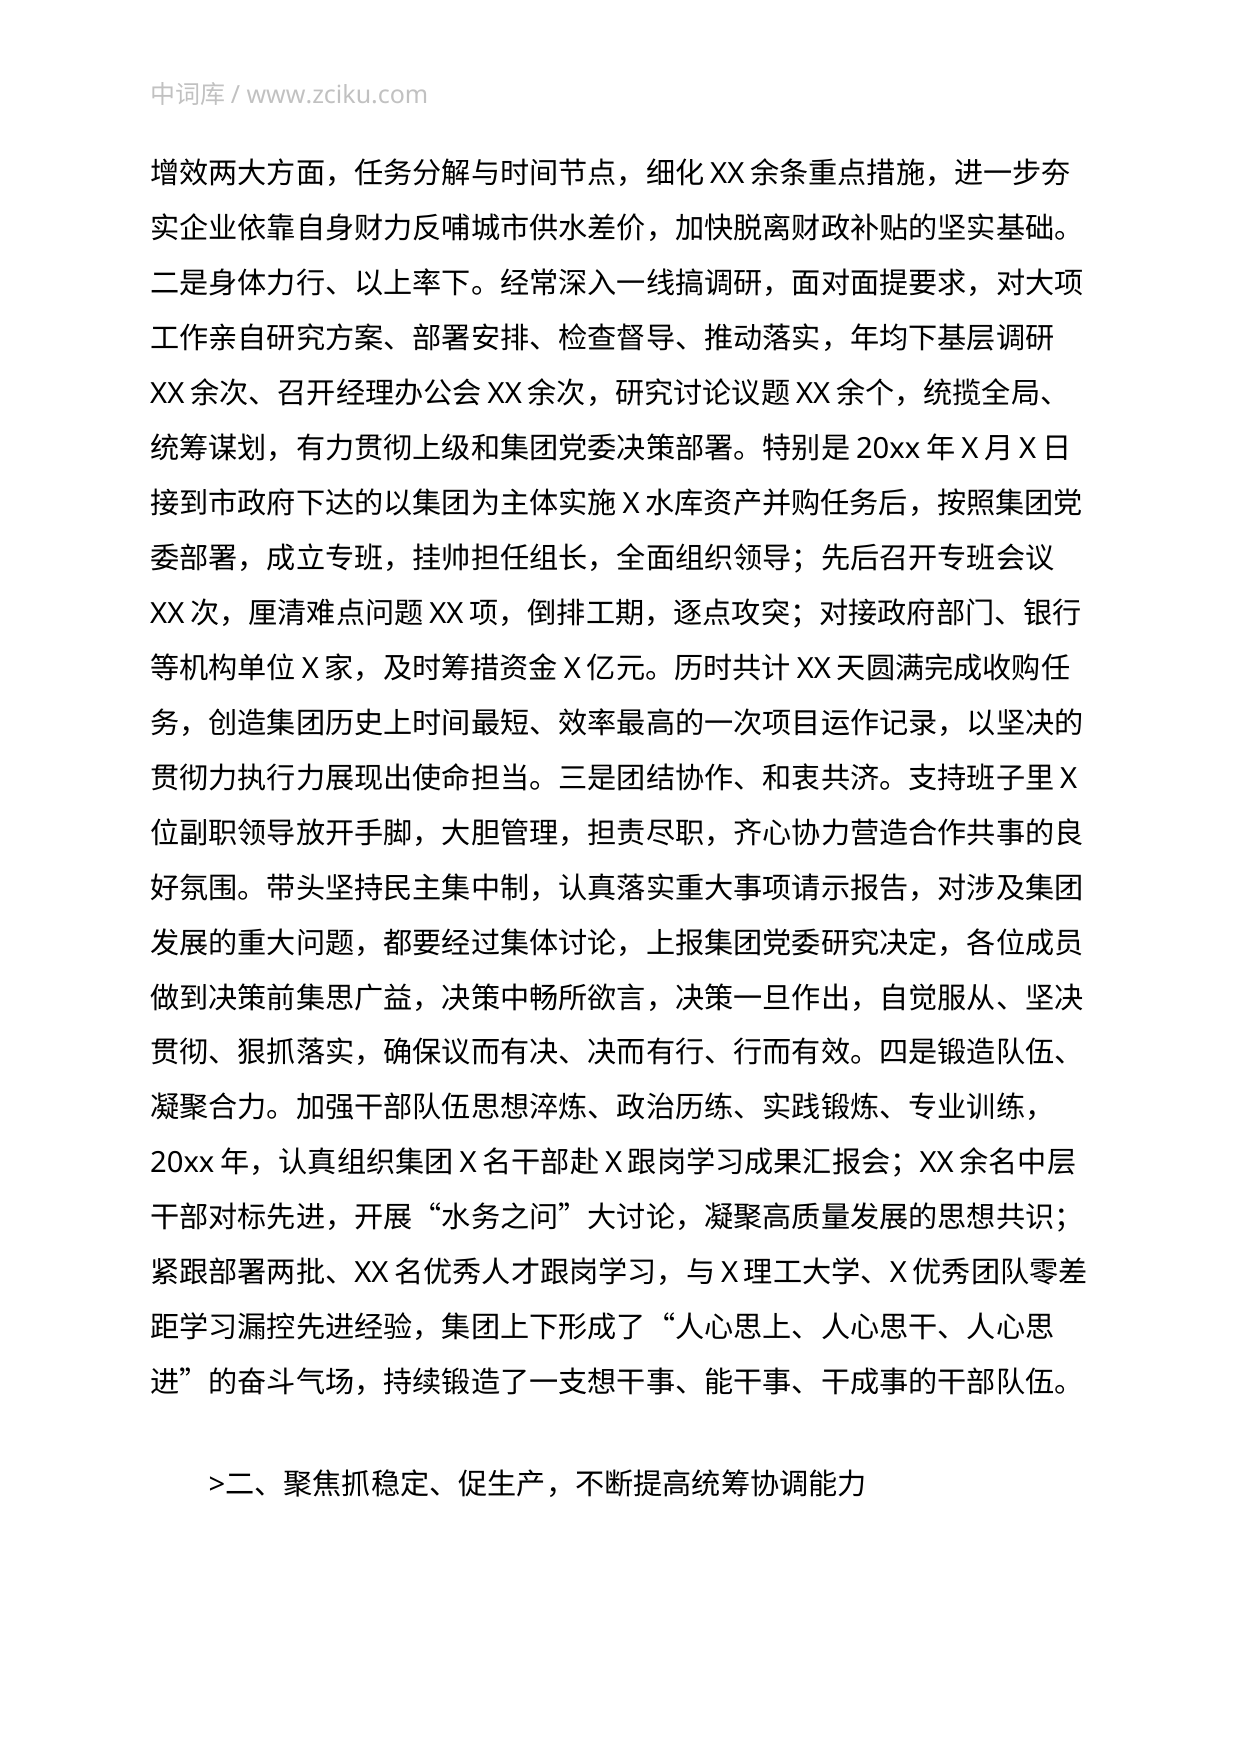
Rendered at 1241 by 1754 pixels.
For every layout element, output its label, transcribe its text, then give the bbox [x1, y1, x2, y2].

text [150, 150, 1090, 1401]
text >二、聚焦抓稳定、促生产，不断提高统筹协调能力 [150, 1460, 1090, 1503]
